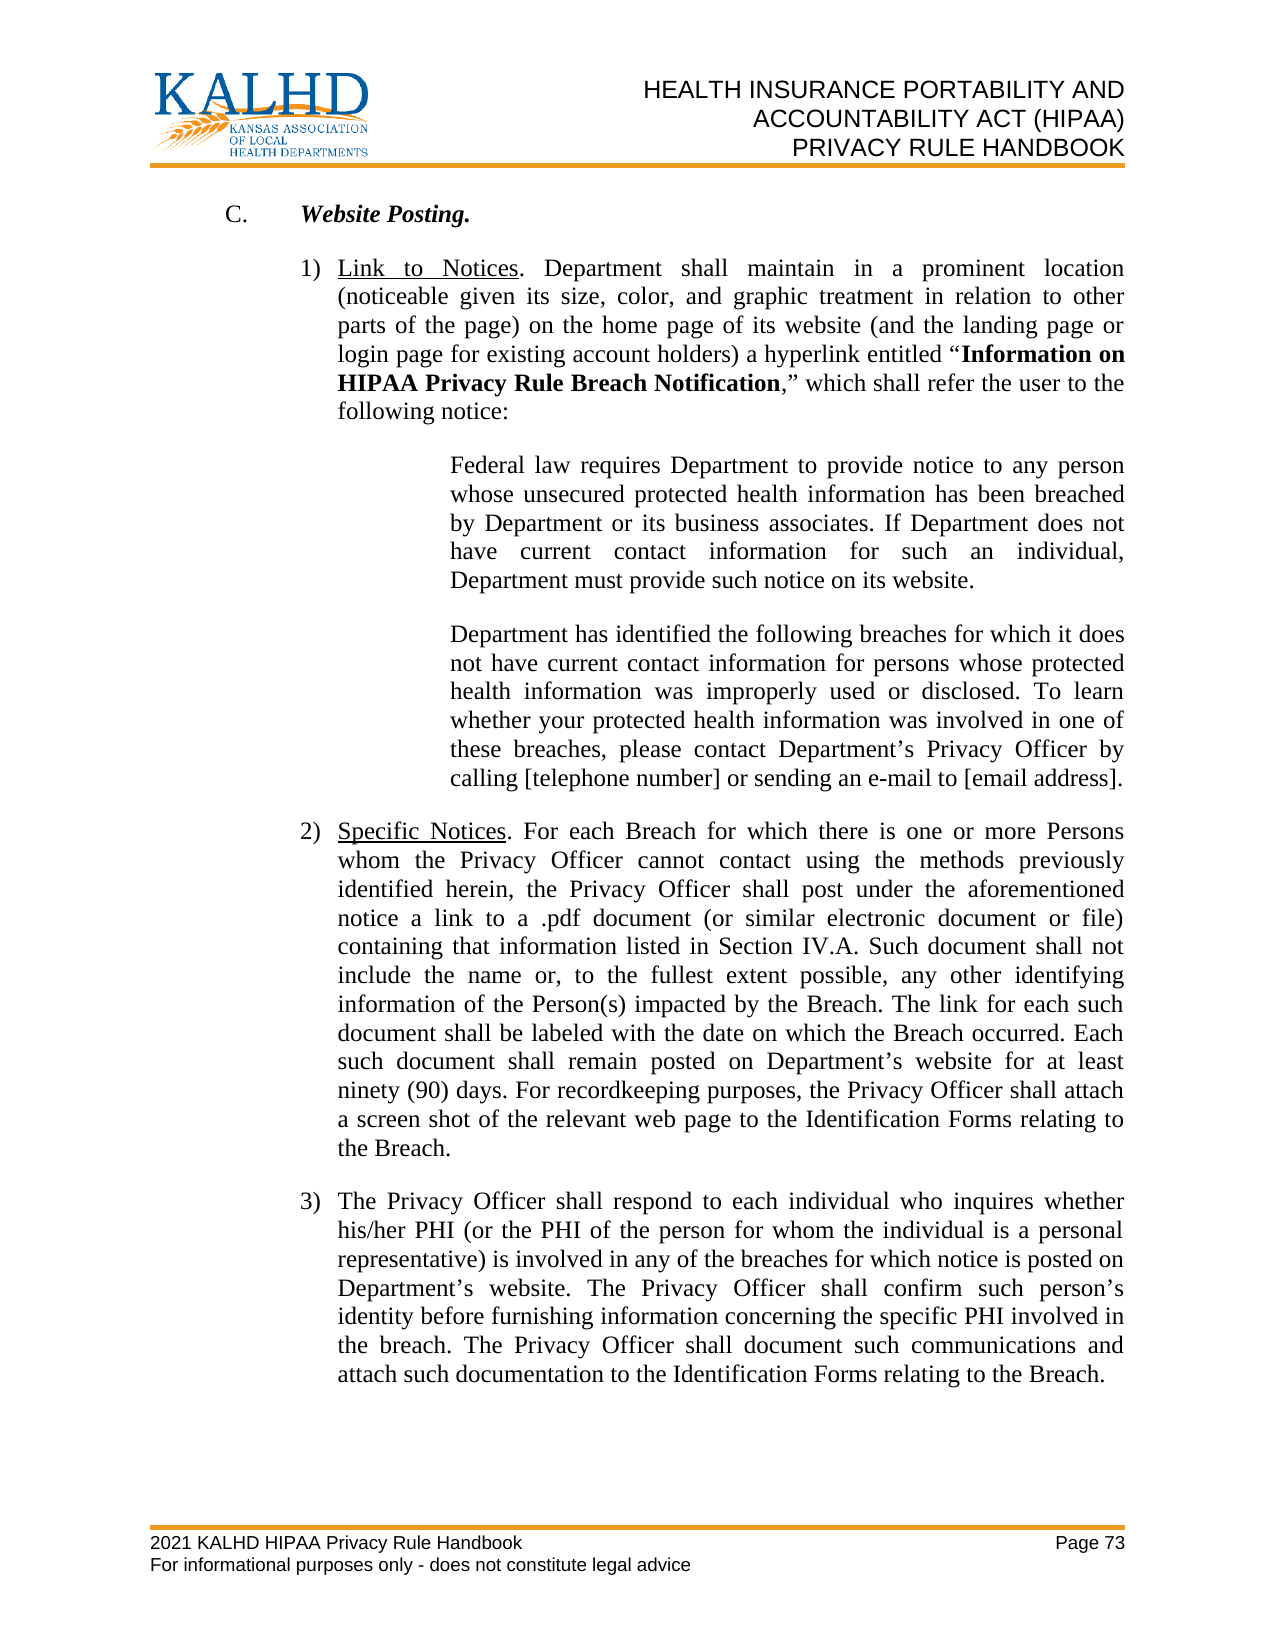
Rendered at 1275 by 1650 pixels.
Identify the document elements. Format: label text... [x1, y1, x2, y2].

picture [150, 67, 375, 161]
subtitle C. Website Posting. [225, 199, 1125, 228]
text Federal law requires Department to provide notice to any person whose unsecured protected health information has been breached by Department or its business associates. If Department does not have current contact information for such an individual, Department must provide such notice on its website. [375, 450, 1125, 594]
subtitle Link to Notices. Department shall maintain in a prominent location (noticeable given its size, color, and graphic treatment in relation to other parts of the page) on the home page of its website (and the landing page or login page for existing account holders) a hyperlink entitled “Information on HIPAA Privacy Rule Breach Notification,” which shall refer the user to the following notice: [300, 253, 1125, 425]
subtitle The Privacy Officer shall respond to each individual who inquires whether his/her PHI (or the PHI of the person for whom the individual is a personal representative) is involved in any of the breaches for which notice is posted on Department’s website. The Privacy Officer shall confirm such person’s identity before furnishing information concerning the specific PHI involved in the breach. The Privacy Officer shall document such communications and attach such documentation to the Identification Forms relating to the Breach. [300, 1186, 1125, 1388]
subtitle Specific Notices. For each Breach for which there is one or more Persons whom the Privacy Officer cannot contact using the methods previously identified herein, the Privacy Officer shall post under the aforementioned notice a link to a .pdf document (or similar electronic document or file) containing that information listed in Section IV.A. Such document shall not include the name or, to the fullest extent possible, any other identifying information of the Person(s) impacted by the Breach. The link for each such document shall be labeled with the date on which the Breach occurred. Each such document shall remain posted on Department’s website for at least ninety (90) days. For recordkeeping purposes, the Privacy Officer shall attach a screen shot of the relevant web page to the Identification Forms relating to the Breach. [300, 816, 1125, 1161]
text Department has identified the following breaches for which it does not have current contact information for persons whose protected health information was improperly used or disclosed. To learn whether your protected health information was involved in one of these breaches, please contact Department’s Privacy Officer by calling [telephone number] or sending an e-mail to [email address]. [375, 619, 1125, 791]
